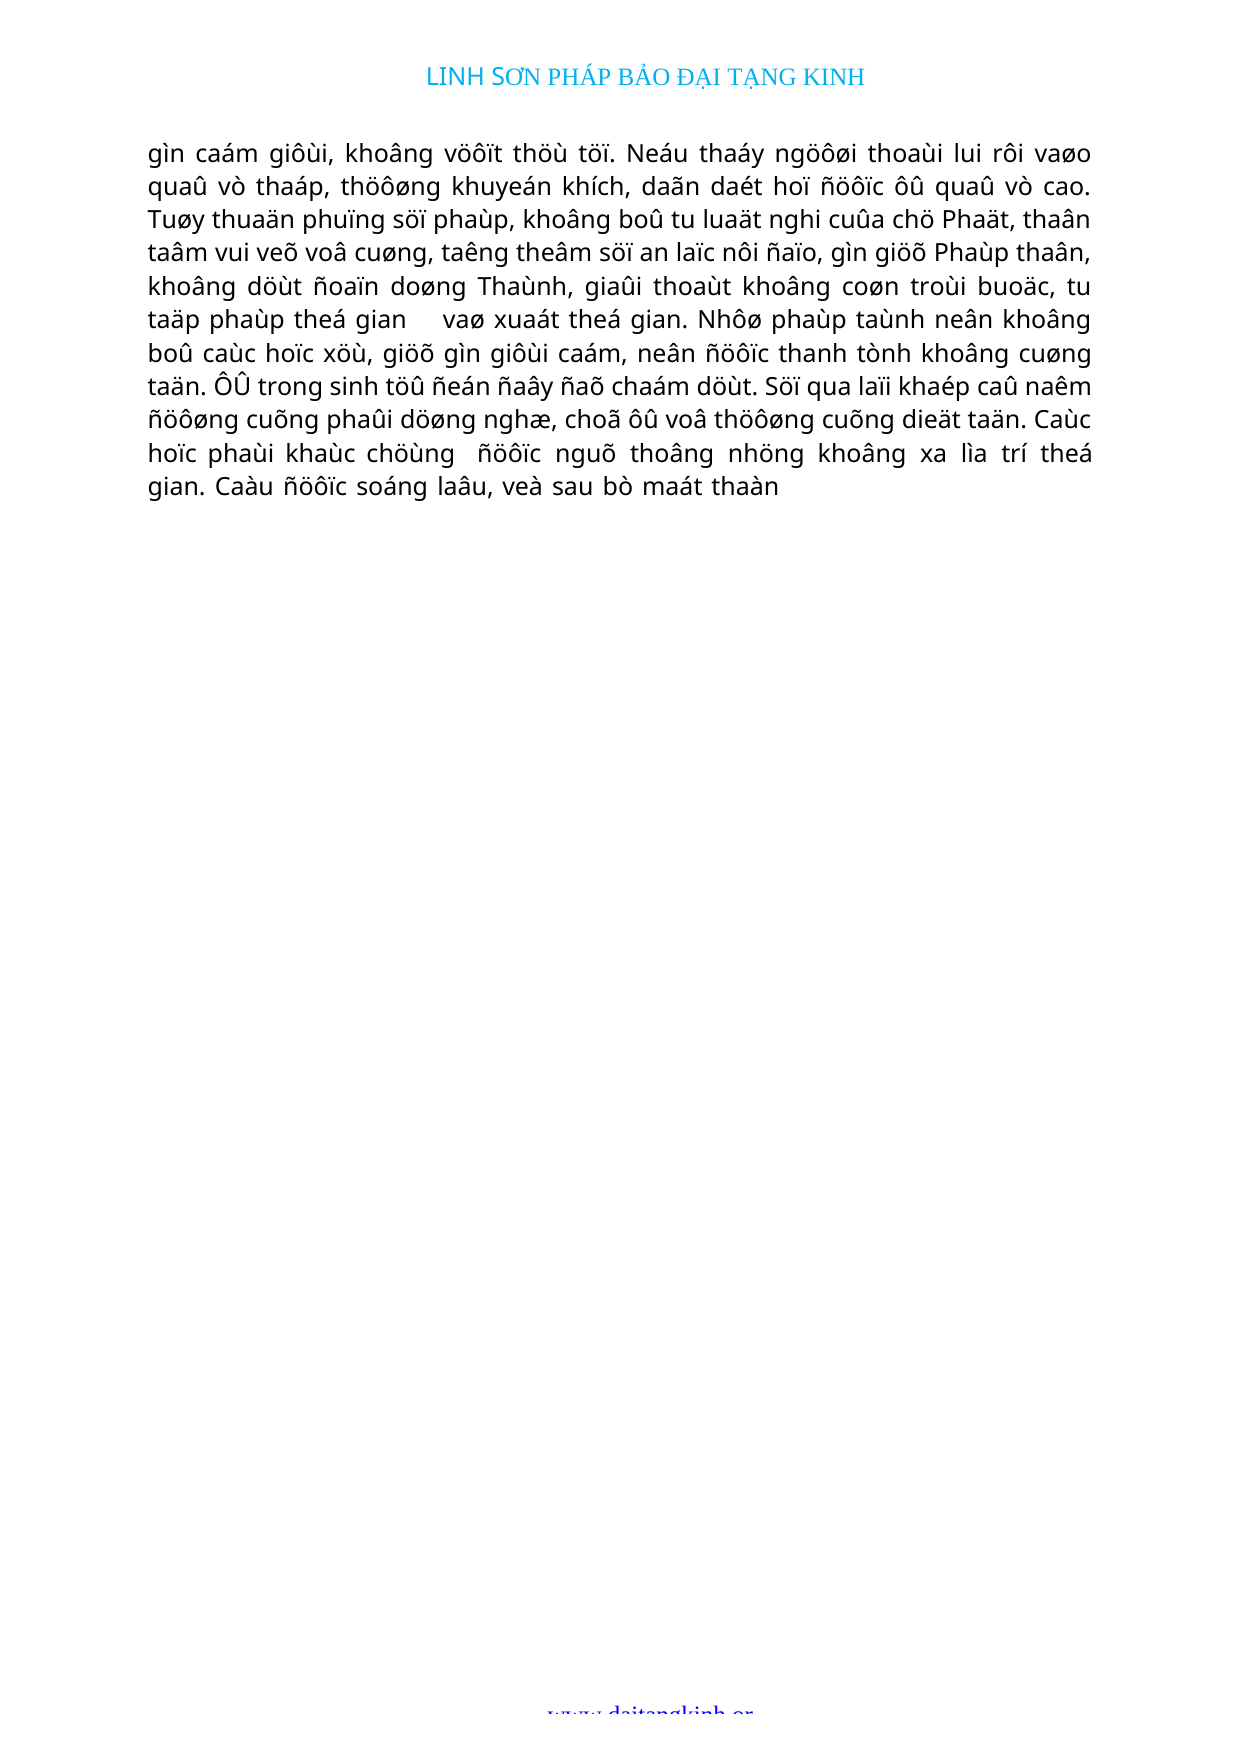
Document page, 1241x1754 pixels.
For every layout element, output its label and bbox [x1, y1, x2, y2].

text [147, 135, 1093, 503]
